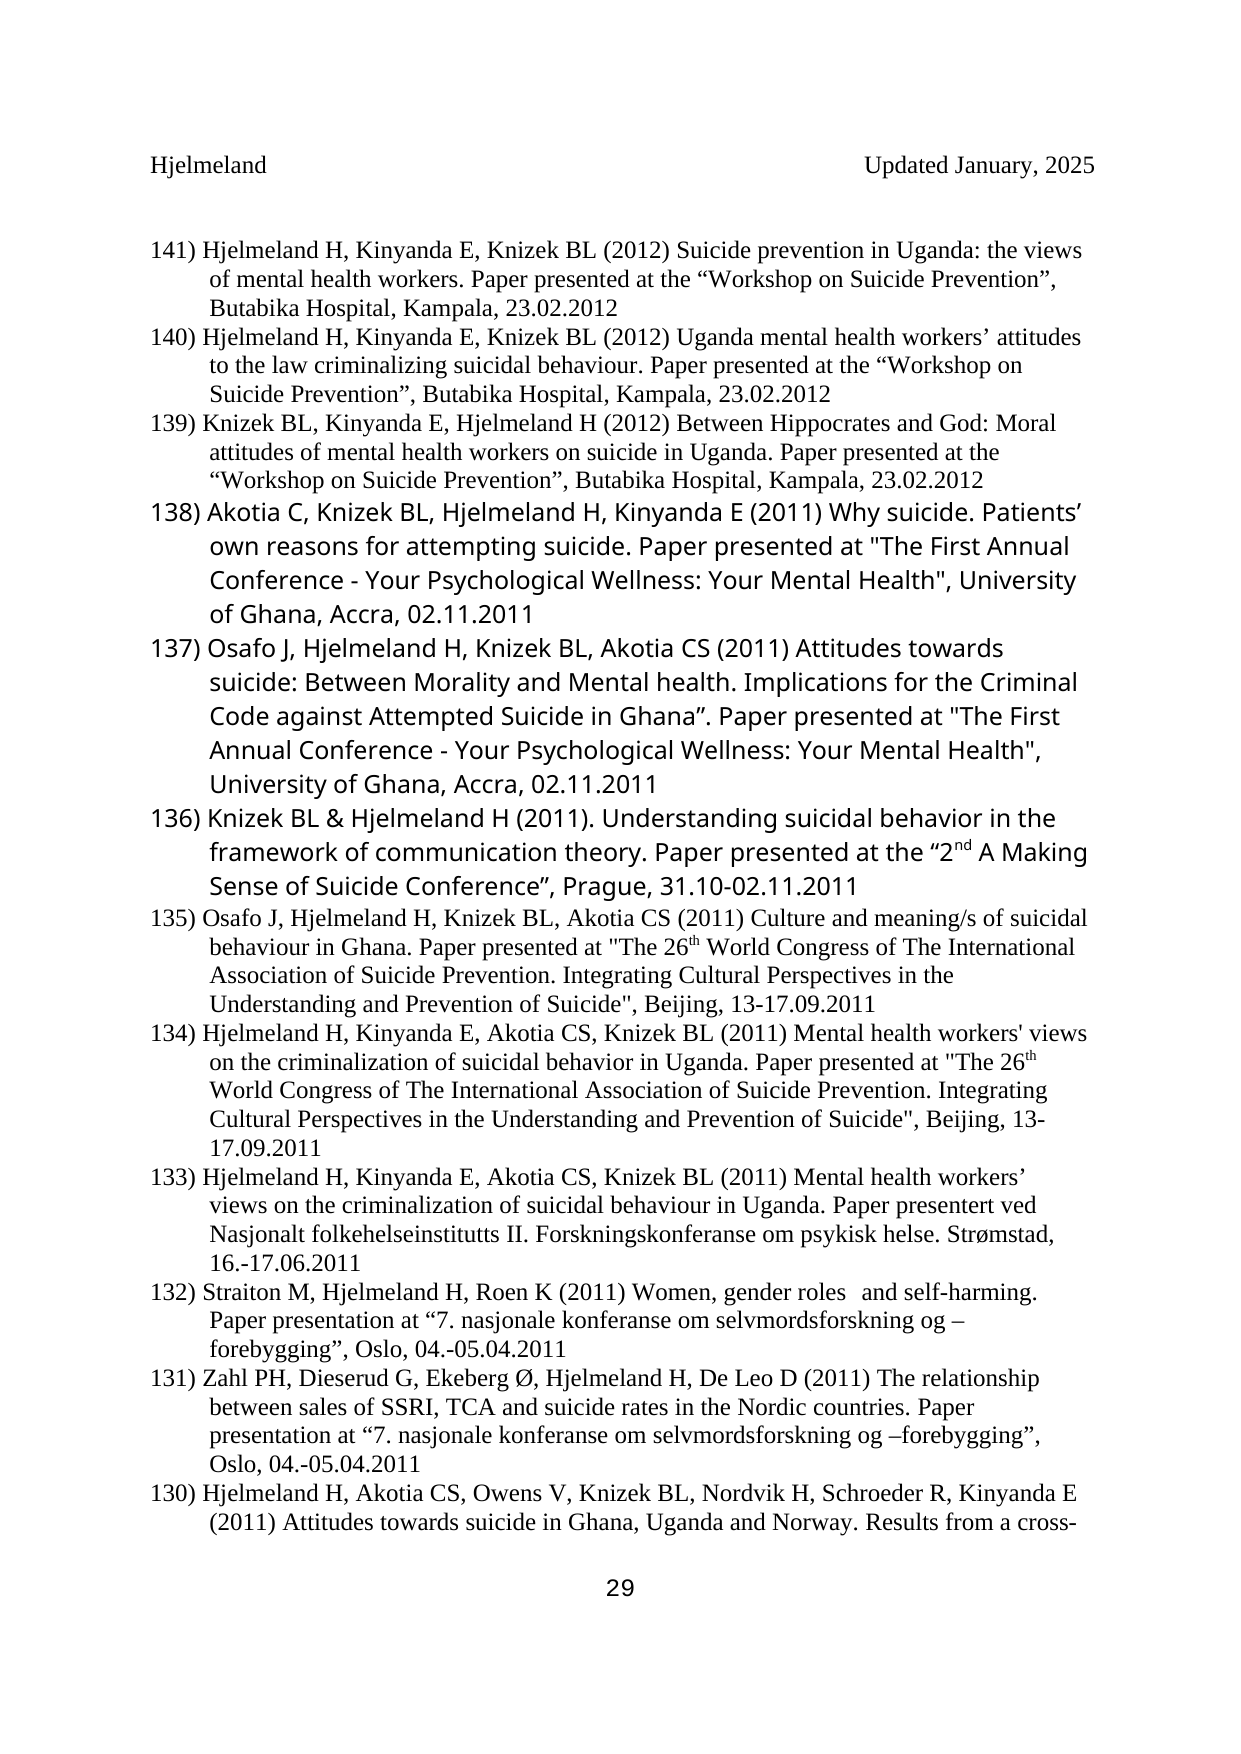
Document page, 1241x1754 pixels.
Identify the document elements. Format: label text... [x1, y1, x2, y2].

text 137) Osafo J, Hjelmeland H, Knizek BL, Akotia CS (2011) Attitudes towards suicide: Between Morality and Mental health. Implications for the Criminal Code against Attempted Suicide in Ghana”. Paper presented at "The First Annual Conference - Your Psychological Wellness: Your Mental Health", University of Ghana, Accra, 02.11.2011 [150, 630, 1090, 801]
text 141) Hjelmeland H, Kinyanda E, Knizek BL (2012) Suicide prevention in Uganda: the views of mental health workers. Paper presented at the “Workshop on Suicide Prevention”, Butabika Hospital, Kampala, 23.02.2012 [150, 235, 1090, 322]
text 134) Hjelmeland H, Kinyanda E, Akotia CS, Knizek BL (2011) Mental health workers' views on the criminalization of suicidal behavior in Uganda. Paper presented at "The 26th World Congress of The International Association of Suicide Prevention. Integrating Cultural Perspectives in the Understanding and Prevention of Suicide", Beijing, 13-17.09.2011 [150, 1018, 1090, 1162]
text 136) Knizek BL & Hjelmeland H (2011). Understanding suicidal behavior in the framework of communication theory. Paper presented at the “2nd A Making Sense of Suicide Conference”, Prague, 31.10-02.11.2011 [150, 801, 1090, 903]
text 135) Osafo J, Hjelmeland H, Knizek BL, Akotia CS (2011) Culture and meaning/s of suicidal behaviour in Ghana. Paper presented at "The 26th World Congress of The International Association of Suicide Prevention. Integrating Cultural Perspectives in the Understanding and Prevention of Suicide", Beijing, 13-17.09.2011 [150, 903, 1090, 1018]
text 140) Hjelmeland H, Kinyanda E, Knizek BL (2012) Uganda mental health workers’ attitudes to the law criminalizing suicidal behaviour. Paper presented at the “Workshop on Suicide Prevention”, Butabika Hospital, Kampala, 23.02.2012 [150, 322, 1090, 408]
text 139) Knizek BL, Kinyanda E, Hjelmeland H (2012) Between Hippocrates and God: Moral attitudes of mental health workers on suicide in Uganda. Paper presented at the “Workshop on Suicide Prevention”, Butabika Hospital, Kampala, 23.02.2012 [150, 408, 1090, 494]
text 132) Straiton M, Hjelmeland H, Roen K (2011) Women, gender roles and self-harming. Paper presentation at “7. nasjonale konferanse om selvmordsforskning og –forebygging”, Oslo, 04.-05.04.2011 [150, 1277, 1090, 1363]
text 131) Zahl PH, Dieserud G, Ekeberg Ø, Hjelmeland H, De Leo D (2011) The relationship between sales of SSRI, TCA and suicide rates in the Nordic countries. Paper presentation at “7. nasjonale konferanse om selvmordsforskning og –forebygging”, Oslo, 04.-05.04.2011 [150, 1363, 1090, 1478]
text 138) Akotia C, Knizek BL, Hjelmeland H, Kinyanda E (2011) Why suicide. Patients’ own reasons for attempting suicide. Paper presented at "The First Annual Conference - Your Psychological Wellness: Your Mental Health", University of Ghana, Accra, 02.11.2011 [150, 494, 1090, 630]
text 133) Hjelmeland H, Kinyanda E, Akotia CS, Knizek BL (2011) Mental health workers’ views on the criminalization of suicidal behaviour in Uganda. Paper presentert ved Nasjonalt folkehelseinstitutts II. Forskningskonferanse om psykisk helse. Strømstad, 16.-17.06.2011 [150, 1162, 1090, 1277]
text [150, 1478, 1090, 1535]
